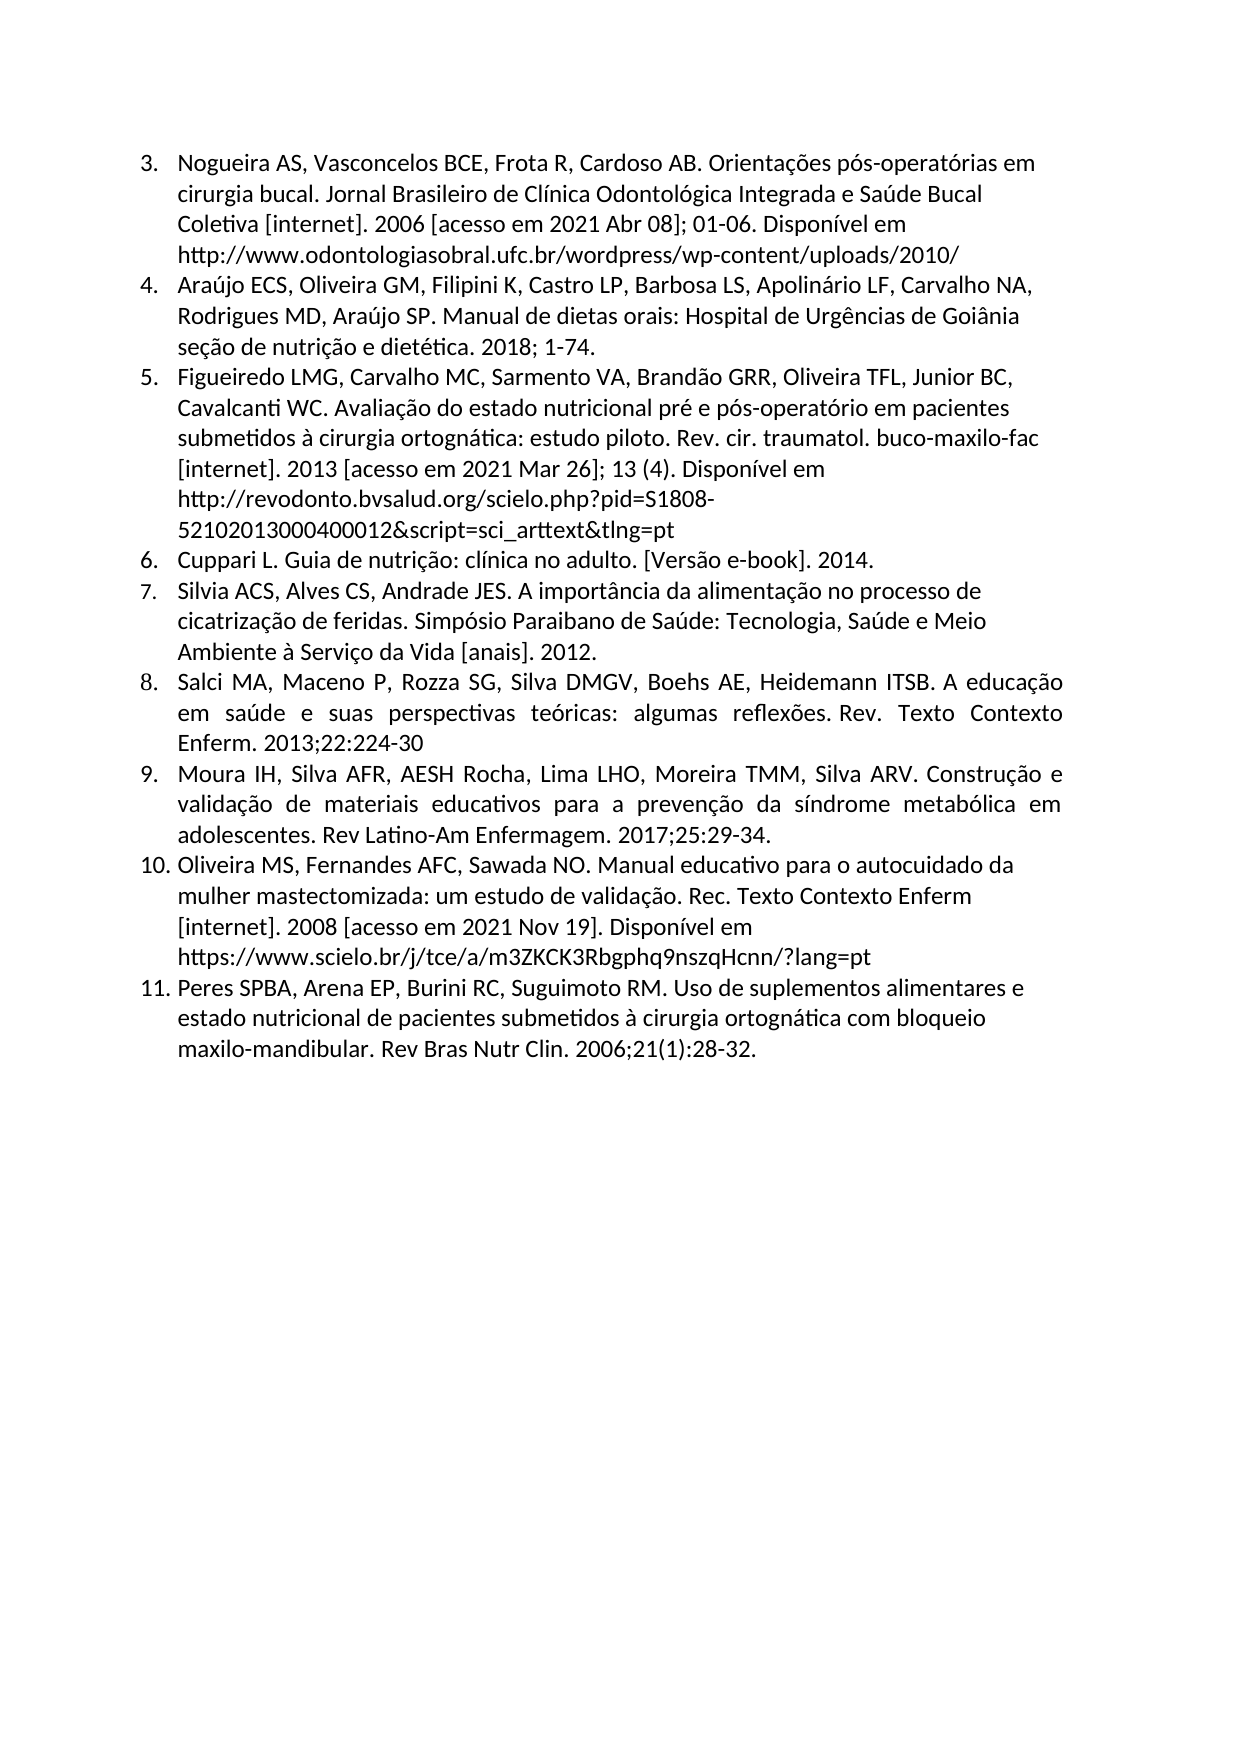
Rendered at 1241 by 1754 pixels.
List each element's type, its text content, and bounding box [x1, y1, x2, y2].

list Salci MA, Maceno P, Rozza SG, Silva DMGV, Boehs AE, Heidemann ITSB. A educação em saúde e suas perspectivas teóricas: algumas reflexões. Rev. Texto Contexto Enferm. 2013;22:224-30 [424, 757, 1063, 787]
list Nogueira AS, Vasconcelos BCE, Frota R, Cardoso AB. Orientações pós-operatórias em cirurgia bucal. Jornal Brasileiro de Clínica Odontológica Integrada e Saúde Bucal Coletiva [internet]. 2006 [acesso em 2021 Abr 08]; 01-06. Disponível em http://www.odontologiasobral.ufc.br/wordpress/wp-content/uploads/2010/ [140, 148, 1063, 270]
list Oliveira MS, Fernandes AFC, Sawada NO. Manual educativo para o autocuidado da mulher mastectomizada: um estudo de validação. Rec. Texto Contexto Enferm [internet]. 2008 [acesso em 2021 Nov 19]. Disponível em https://www.scielo.br/j/tce/a/m3ZKCK3Rbgphq9nszqHcnn/?lang=pt [140, 879, 1063, 1001]
list Araújo ECS, Oliveira GM, Filipini K, Castro LP, Barbosa LS, Apolinário LF, Carvalho NA, Rodrigues MD, Araújo SP. Manual de dietas orais: Hospital de Urgências de Goiânia seção de nutrição e dietética. 2018; 1-74. [140, 270, 1063, 361]
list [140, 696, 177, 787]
list Silvia ACS, Alves CS, Andrade JES. A importância da alimentação no processo de cicatrização de feridas. Simpósio Paraibano de Saúde: Tecnologia, Saúde e Meio Ambiente à Serviço da Vida [anais]. 2012. [140, 604, 1063, 696]
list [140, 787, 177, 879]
list Cuppari L. Guia de nutrição: clínica no adulto. [Versão e-book]. 2014. [140, 573, 1063, 604]
list Figueiredo LMG, Carvalho MC, Sarmento VA, Brandão GRR, Oliveira TFL, Junior BC, Cavalcanti WC. Avaliação do estado nutricional pré e pós-operatório em pacientes submetidos à cirurgia ortognática: estudo piloto. Rev. cir. traumatol. buco-maxilo-fac [internet]. 2013 [acesso em 2021 Mar 26]; 13 (4). Disponível em http://revodonto.bvsalud.org/scielo.php?pid=S1808- 52102013000400012&script=sci_arttext&tlng=pt [140, 361, 1063, 544]
list Peres SPBA, Arena EP, Burini RC, Suguimoto RM. Uso de suplementos alimentares e estado nutricional de pacientes submetidos à cirurgia ortognática com bloqueio maxilo-mandibular. Rev Bras Nutr Clin. 2006;21(1):28-32. [140, 1001, 1063, 1092]
